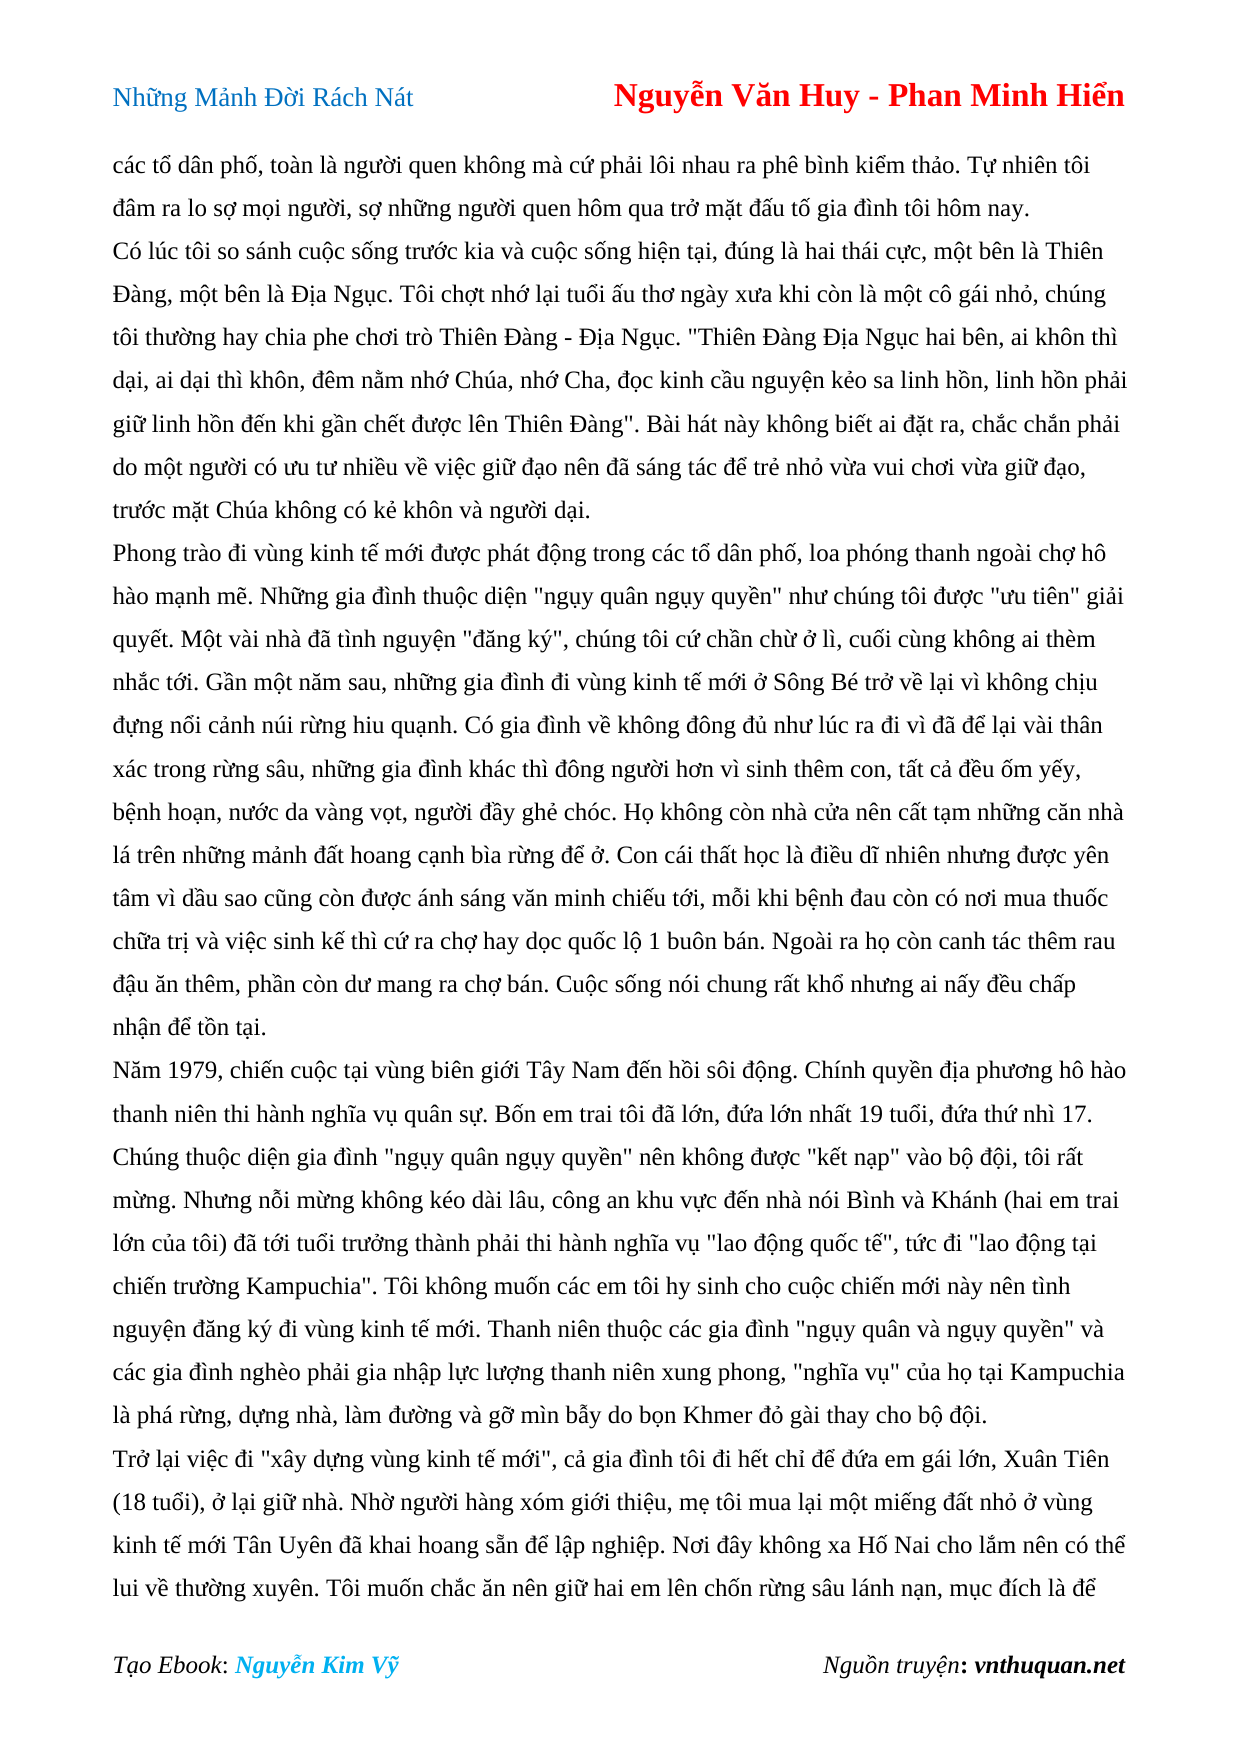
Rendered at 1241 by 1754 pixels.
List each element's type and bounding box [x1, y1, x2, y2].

text [112, 150, 1128, 1602]
